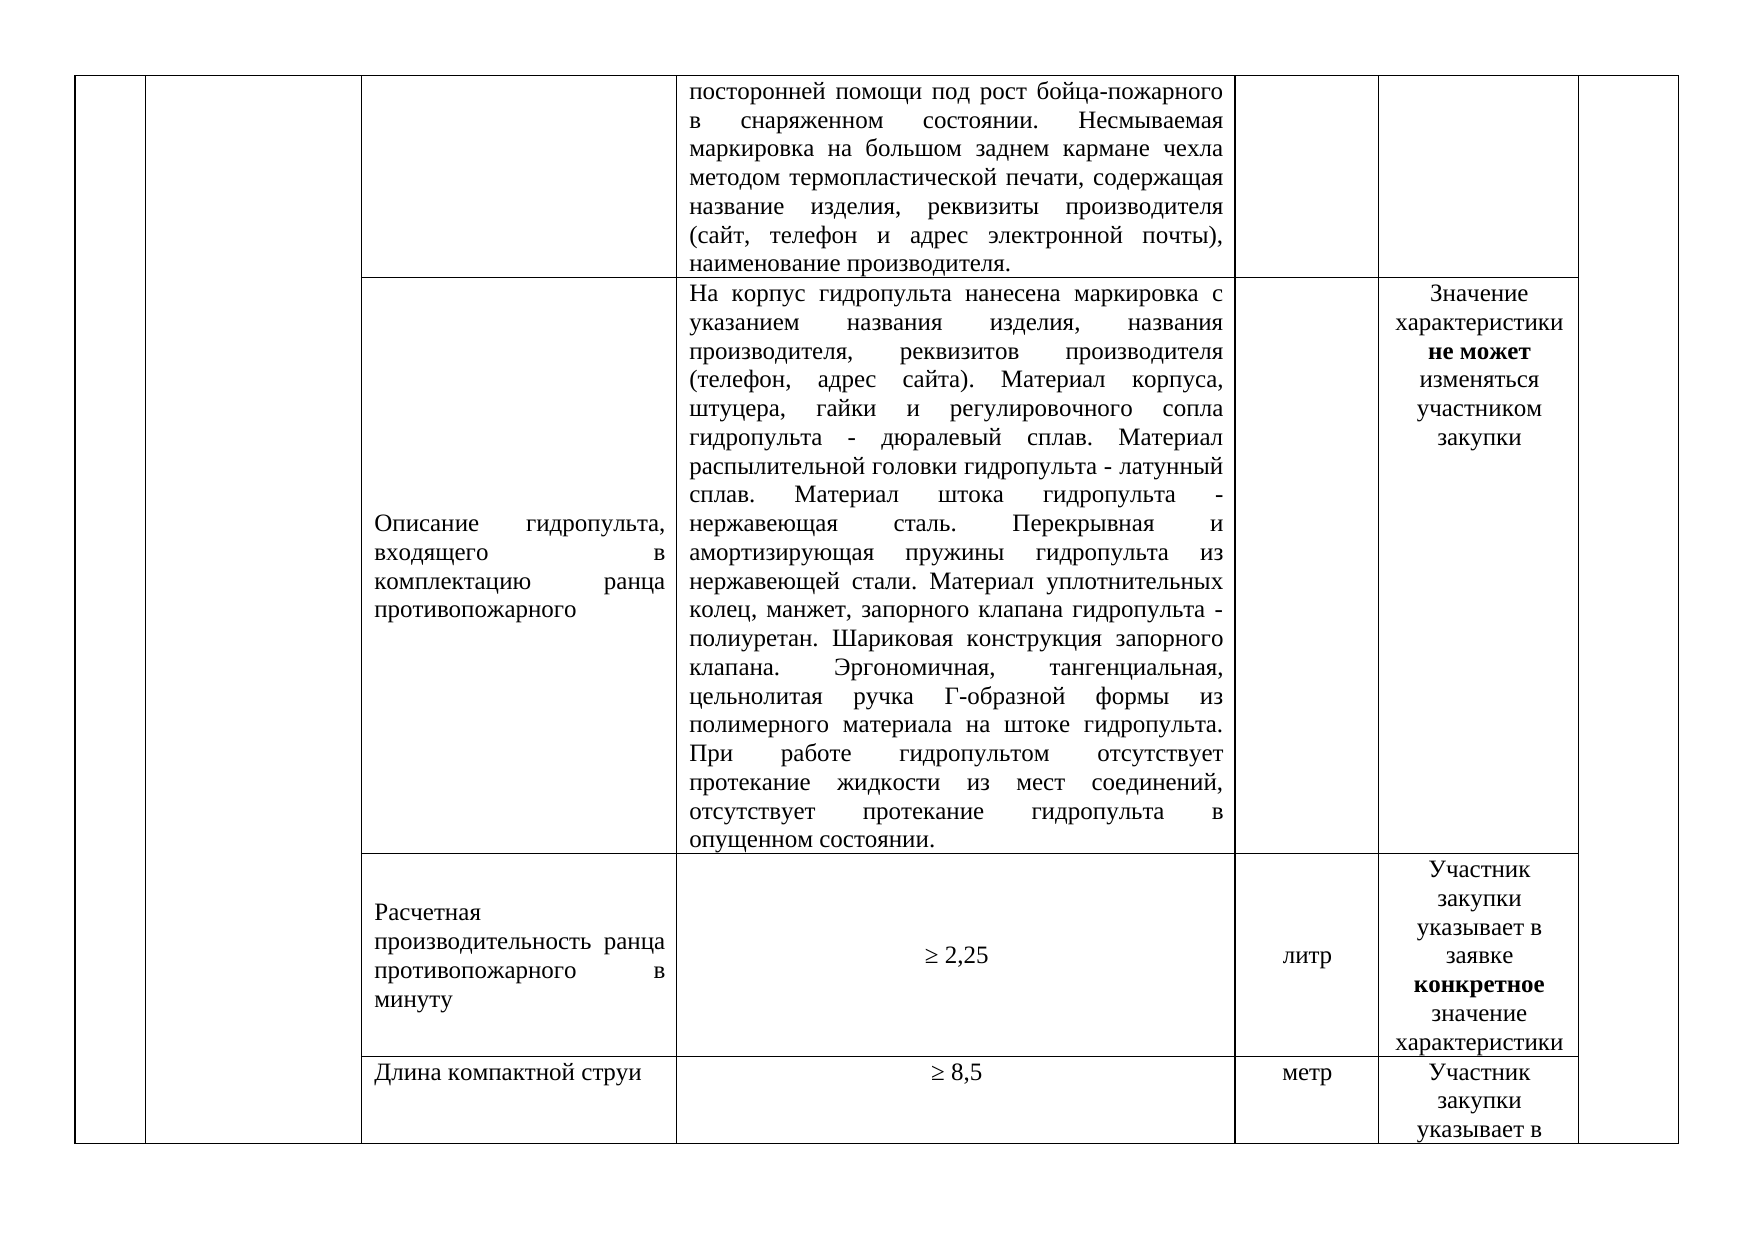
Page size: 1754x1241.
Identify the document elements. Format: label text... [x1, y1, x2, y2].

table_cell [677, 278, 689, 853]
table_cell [1379, 76, 1578, 277]
table_cell Расчетная производительность ранца противопожарного в минуту [362, 854, 676, 1056]
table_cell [1379, 1057, 1578, 1143]
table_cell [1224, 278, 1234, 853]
table_cell ≥ 2,25 [677, 854, 1234, 1056]
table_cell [1379, 278, 1578, 853]
table_cell ≥ 8,5 [677, 1057, 1234, 1143]
table_cell [1236, 278, 1378, 853]
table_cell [1379, 854, 1578, 1056]
table_cell метр [1236, 1057, 1378, 1143]
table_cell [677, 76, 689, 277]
table_cell литр [1236, 854, 1378, 1056]
table_cell Описание гидропульта, входящего в комплектацию ранца противопожарного [362, 278, 676, 853]
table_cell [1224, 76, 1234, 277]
table_cell [1236, 76, 1378, 277]
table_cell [362, 76, 676, 277]
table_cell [362, 1057, 676, 1143]
